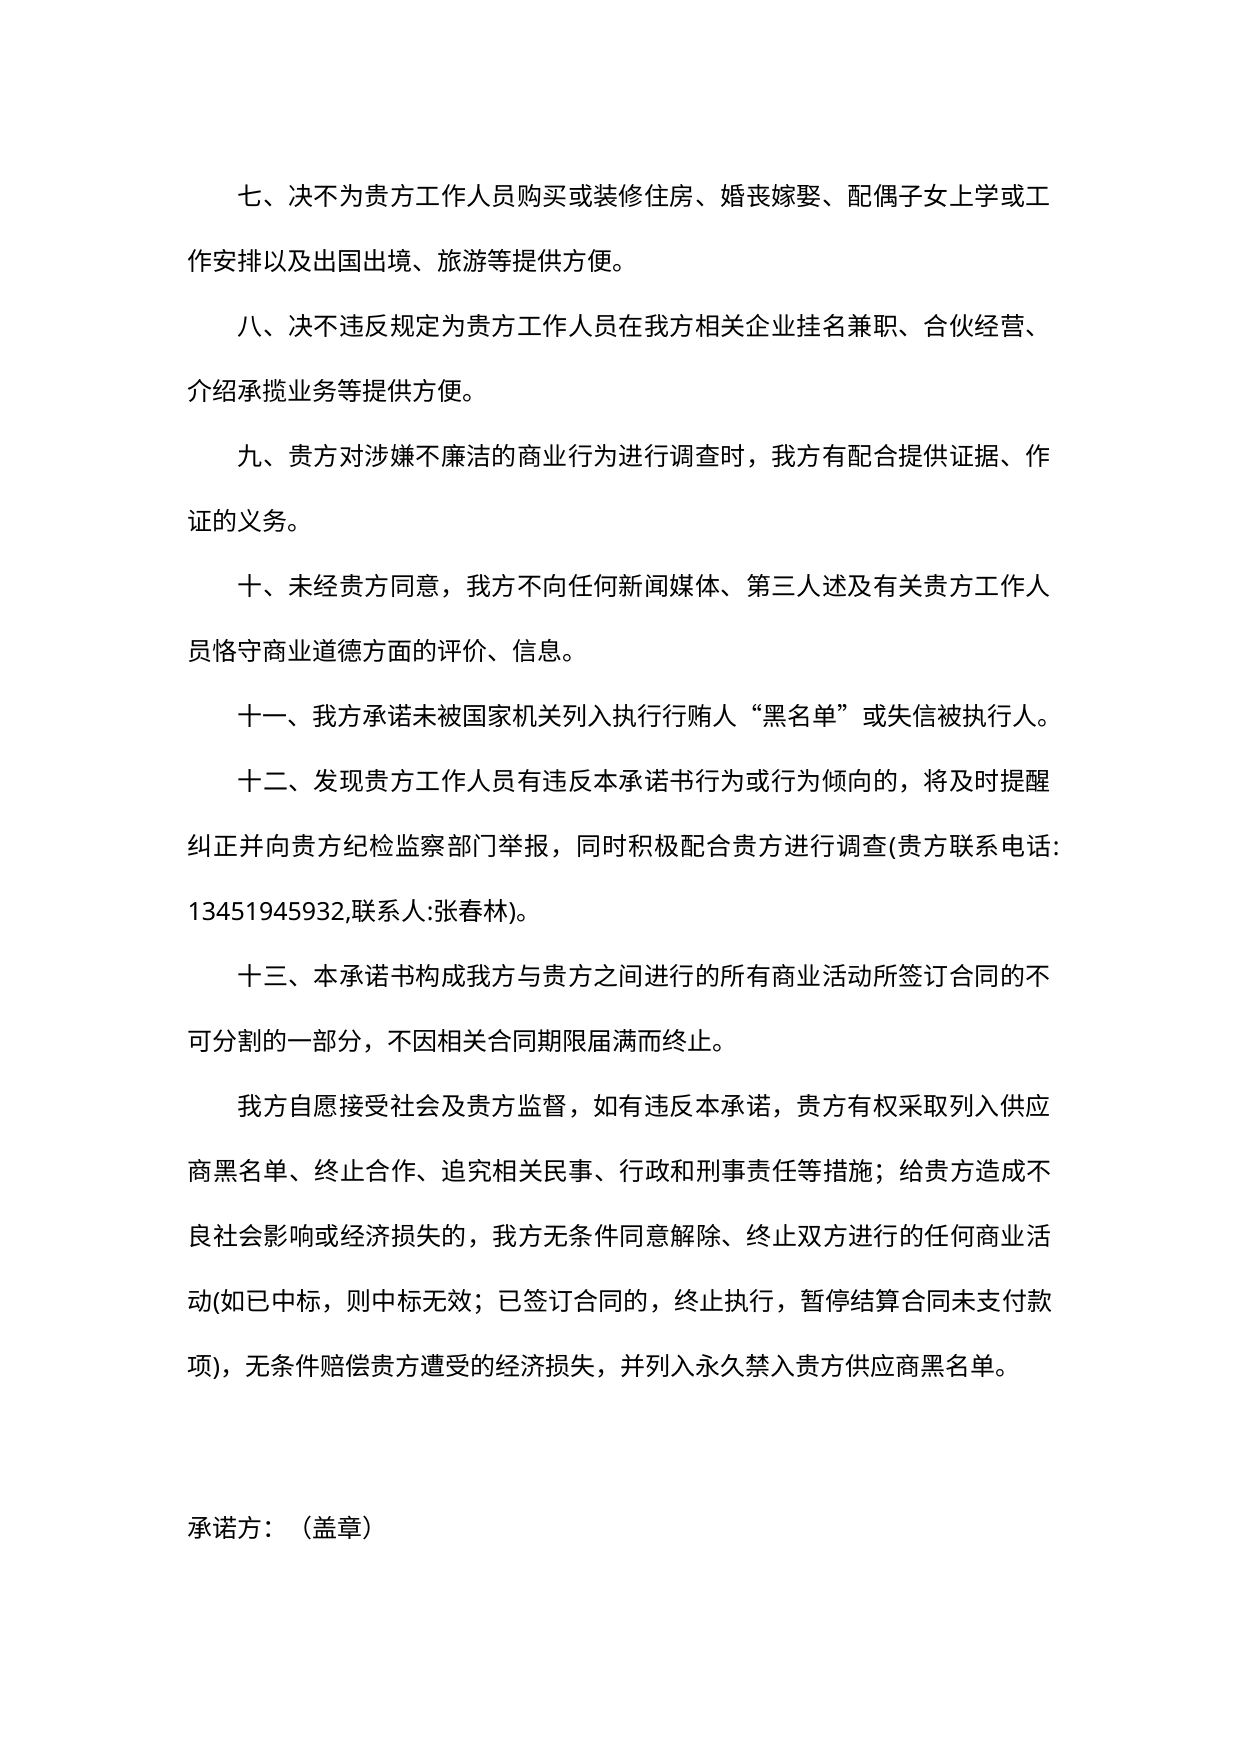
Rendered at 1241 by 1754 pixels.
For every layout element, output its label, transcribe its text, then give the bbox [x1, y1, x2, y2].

list 九、贵方对涉嫌不廉洁的商业行为进行调查时，我方有配合提供证据、作证的义务。 [187, 422, 1053, 552]
list 七、决不为贵方工作人员购买或装修住房、婚丧嫁娶、配偶子女上学或工作安排以及出国出境、旅游等提供方便。 [187, 162, 1053, 292]
list 我方自愿接受社会及贵方监督，如有违反本承诺，贵方有权采取列入供应商黑名单、终止合作、追究相关民事、行政和刑事责任等措施；给贵方造成不良社会影响或经济损失的，我方无条件同意解除、终止双方进行的任何商业活动(如已中标，则中标无效；已签订合同的，终止执行，暂停结算合同未支付款项)，无条件赔偿贵方遭受的经济损失，并列入永久禁入贵方供应商黑名单。 [187, 1072, 1053, 1397]
list 十三、本承诺书构成我方与贵方之间进行的所有商业活动所签订合同的不可分割的一部分，不因相关合同期限届满而终止。 [187, 942, 1053, 1072]
list 八、决不违反规定为贵方工作人员在我方相关企业挂名兼职、合伙经营、介绍承揽业务等提供方便。 [187, 292, 1053, 422]
list 十、未经贵方同意，我方不向任何新闻媒体、第三人述及有关贵方工作人员恪守商业道德方面的评价、信息。 [187, 552, 1053, 682]
list 十二、发现贵方工作人员有违反本承诺书行为或行为倾向的，将及时提醒纠正并向贵方纪检监察部门举报，同时积极配合贵方进行调查(贵方联系电话:13451945932,联系人:张春林)。 [187, 747, 1053, 942]
list 十一、我方承诺未被国家机关列入执行行贿人“黑名单”或失信被执行人。 [187, 682, 1053, 747]
list 承诺方：（盖章） [187, 1494, 1053, 1559]
